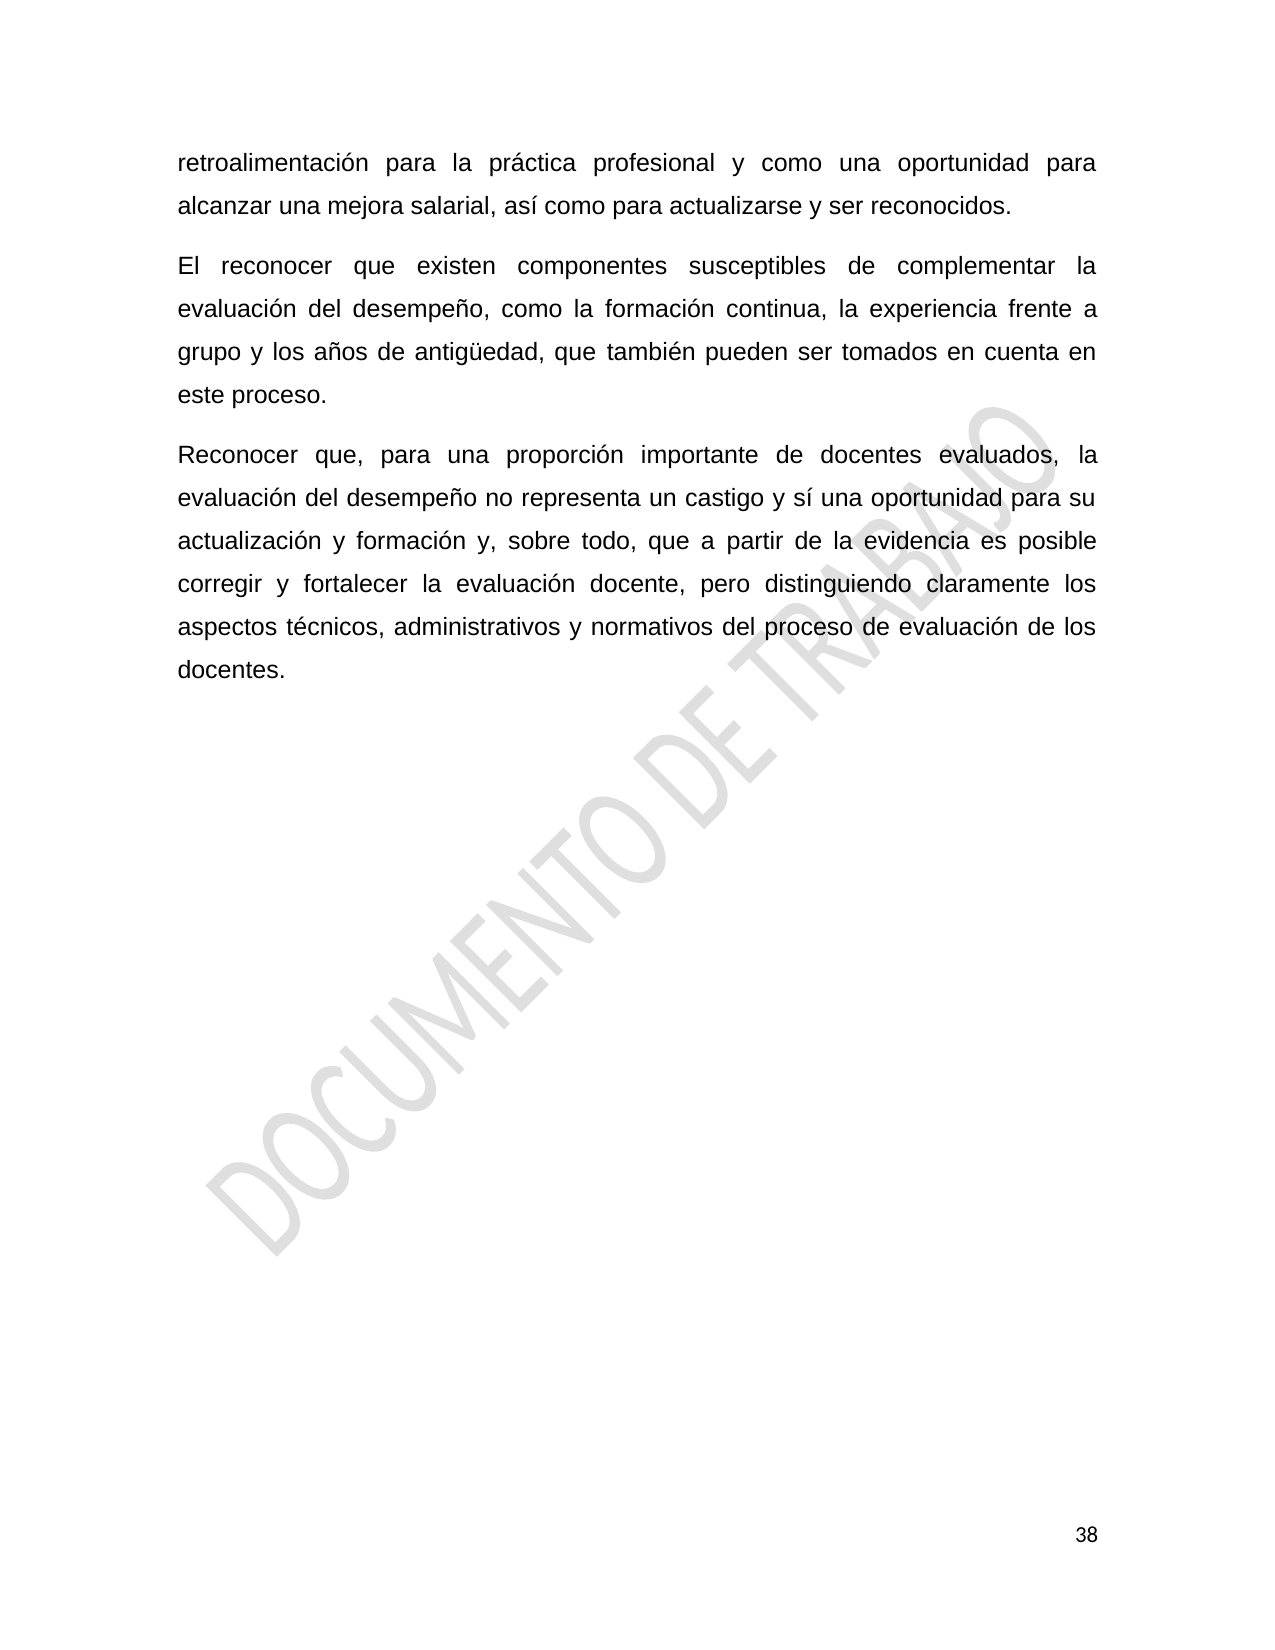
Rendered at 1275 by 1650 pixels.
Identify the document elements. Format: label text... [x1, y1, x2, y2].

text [177, 148, 1098, 219]
text El reconocer que existen componentes susceptibles de complementar la evaluación del desempeño, como la formación continua, la experiencia frente a grupo y los años de antigüedad, que también pueden ser tomados en cuenta en este proceso. [177, 251, 1098, 409]
text Reconocer que, para una proporción importante de docentes evaluados, la evaluación del desempeño no representa un castigo y sí una oportunidad para su actualización y formación y, sobre todo, que a partir de la evidencia es posible corregir y fortalecer la evaluación docente, pero distinguiendo claramente los aspectos técnicos, administrativos y normativos del proceso de evaluación de los docentes. [177, 440, 1098, 684]
